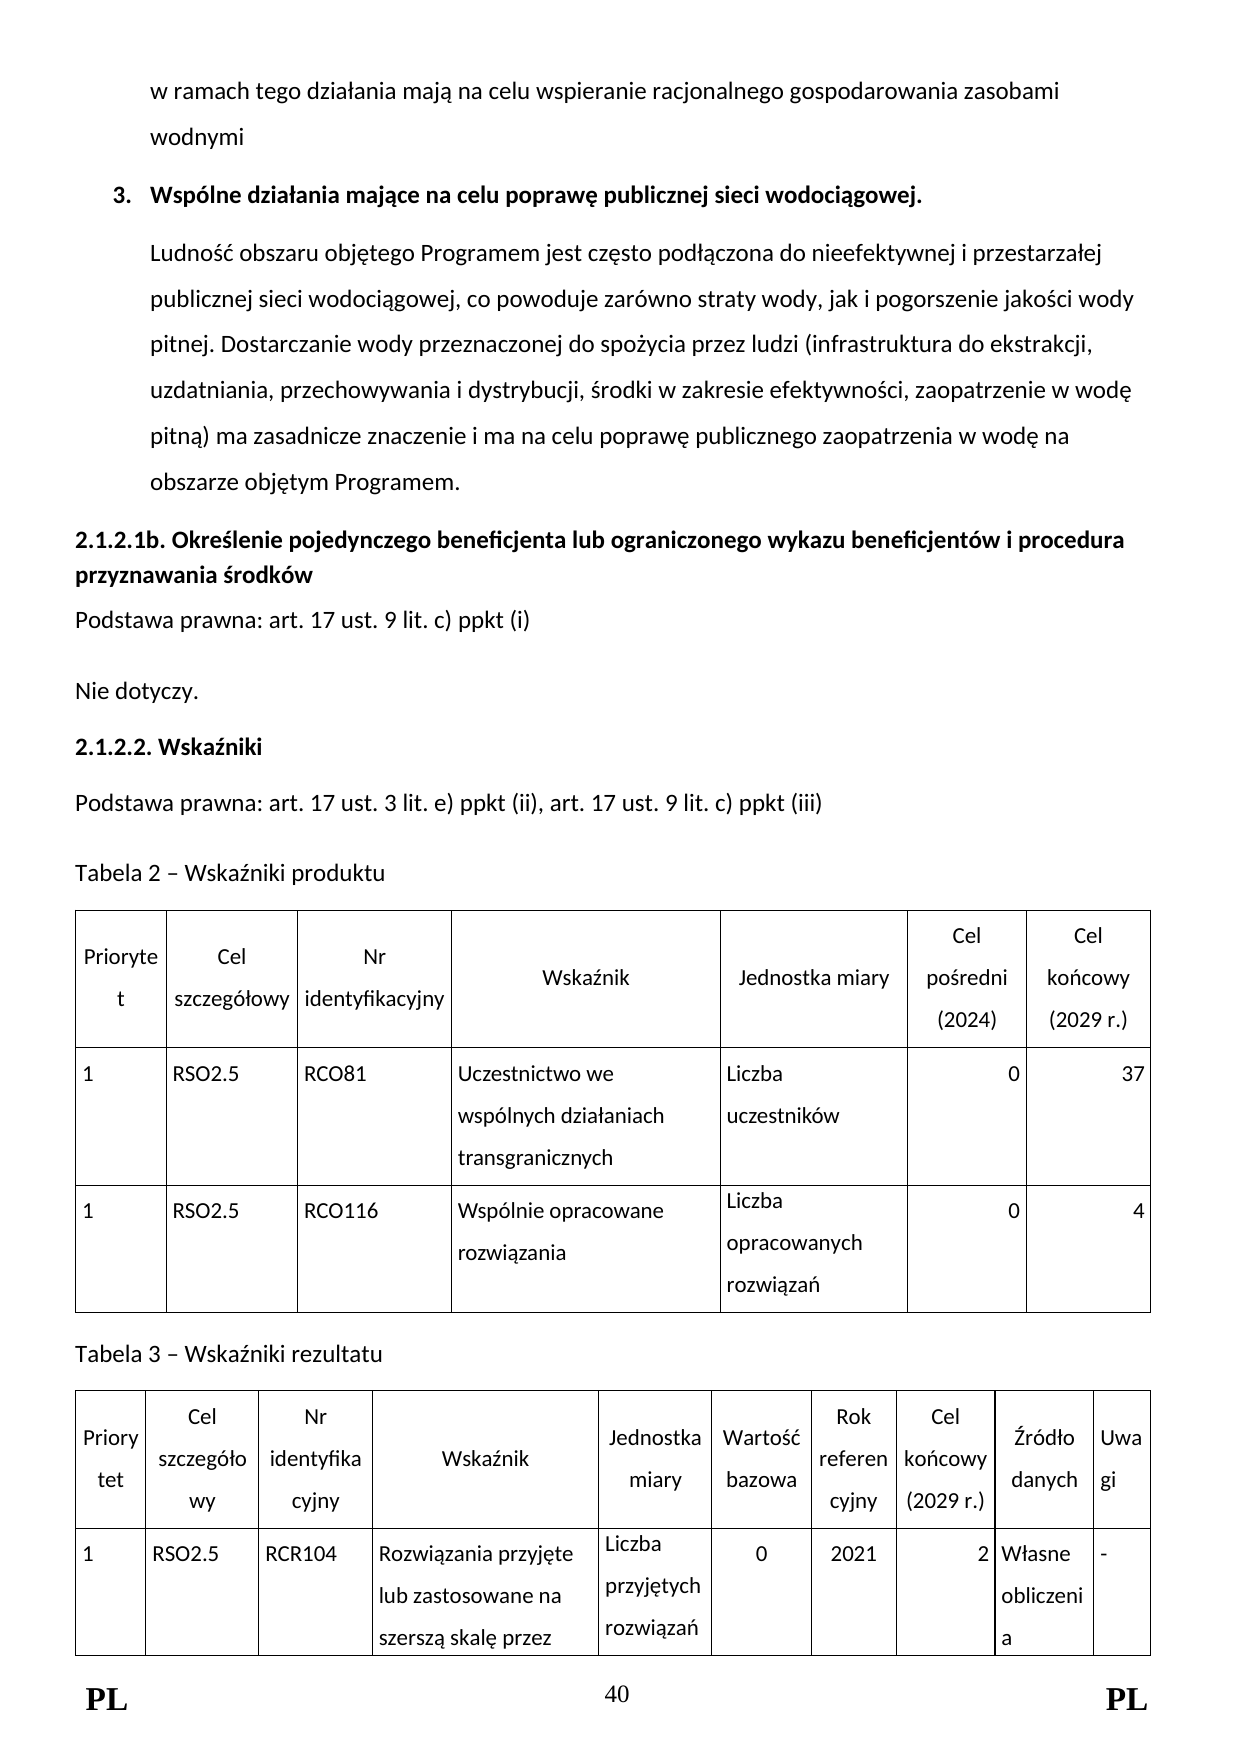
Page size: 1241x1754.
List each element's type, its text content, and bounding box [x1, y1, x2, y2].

list Ludność obszaru objętego Programem jest często podłączona do nieefektywnej i przestarzałej publicznej sieci wodociągowej, co powoduje zarówno straty wody, jak i pogorszenie jakości wody pitnej. Dostarczanie wody przeznaczonej do spożycia przez ludzi (infrastruktura do ekstrakcji, uzdatniania, przechowywania i dystrybucji, środki w zakresie efektywności, zaopatrzenie w wodę pitną) ma zasadnicze znaczenie i ma na celu poprawę publicznego zaopatrzenia w wodę na obszarze objętym Programem. [150, 237, 1150, 496]
table_cell 2021 [812, 1529, 896, 1655]
text 2.1.2.1b. Określenie pojedynczego beneficjenta lub ograniczonego wykazu beneficjentów i procedura przyznawania środków [75, 524, 1150, 589]
table_cell RCO116 [298, 1186, 451, 1312]
table_header Cel końcowy (2029 r.) [897, 1391, 994, 1528]
table_header Źródło danych [996, 1391, 1093, 1528]
table_cell Liczba opracowanych rozwiązań [721, 1186, 907, 1312]
table_cell 1 [76, 1048, 166, 1185]
table_cell 0 [908, 1186, 1026, 1312]
subtitle Tabela 3 – Wskaźniki rezultatu [75, 1338, 1150, 1369]
table_cell Własne obliczenia [996, 1529, 1093, 1655]
table_header Priorytet [76, 1391, 145, 1528]
subtitle Nie dotyczy. [75, 675, 1150, 706]
table_cell - [1094, 1529, 1150, 1655]
table_cell Uczestnictwo we wspólnych działaniach transgranicznych [452, 1048, 720, 1185]
table_header Priorytet [76, 911, 166, 1047]
table_cell 2 [897, 1529, 994, 1655]
table_cell 1 [76, 1529, 145, 1655]
table_cell Liczba przyjętych rozwiązań [599, 1529, 711, 1655]
table_header Cel szczegółowy [167, 911, 297, 1047]
text Podstawa prawna: art. 17 ust. 9 lit. c) ppkt (i) [75, 604, 1150, 635]
table_header Uwagi [1094, 1391, 1150, 1528]
table_cell Liczba uczestników [721, 1048, 907, 1185]
table_header Rok referencyjny [812, 1391, 896, 1528]
table_cell 0 [712, 1529, 811, 1655]
list Wspólne działania mające na celu poprawę publicznej sieci wodociągowej. [112, 179, 1150, 209]
table_cell Wspólnie opracowane rozwiązania [452, 1186, 720, 1312]
table_cell 37 [1027, 1048, 1150, 1185]
table_cell 0 [908, 1048, 1026, 1185]
table_cell RSO2.5 [146, 1529, 258, 1655]
table_cell 4 [1027, 1186, 1150, 1312]
text Podstawa prawna: art. 17 ust. 3 lit. e) ppkt (ii), art. 17 ust. 9 lit. c) ppkt (iii) [75, 787, 1150, 817]
table_header Nr identyfikacyjny [259, 1391, 372, 1528]
table_header Jednostka miary [599, 1391, 711, 1528]
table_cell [373, 1529, 598, 1655]
table_header Cel szczegółowy [146, 1391, 258, 1528]
table_header Wskaźnik [373, 1391, 598, 1528]
table_cell RSO2.5 [167, 1186, 297, 1312]
table_cell 1 [76, 1186, 166, 1312]
subtitle Tabela 2 – Wskaźniki produktu [75, 858, 1150, 888]
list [150, 75, 1150, 151]
table_header Wartość bazowa [712, 1391, 811, 1528]
table_cell RSO2.5 [167, 1048, 297, 1185]
table_header Jednostka miary [721, 911, 907, 1047]
table_cell RCO81 [298, 1048, 451, 1185]
table_header Cel pośredni (2024) [908, 911, 1026, 1047]
table_header Cel końcowy (2029 r.) [1027, 911, 1150, 1047]
table_header Wskaźnik [452, 911, 720, 1047]
table_header Nr identyfikacyjny [298, 911, 451, 1047]
table_cell RCR104 [259, 1529, 372, 1655]
subtitle 2.1.2.2. Wskaźniki [75, 731, 1150, 761]
